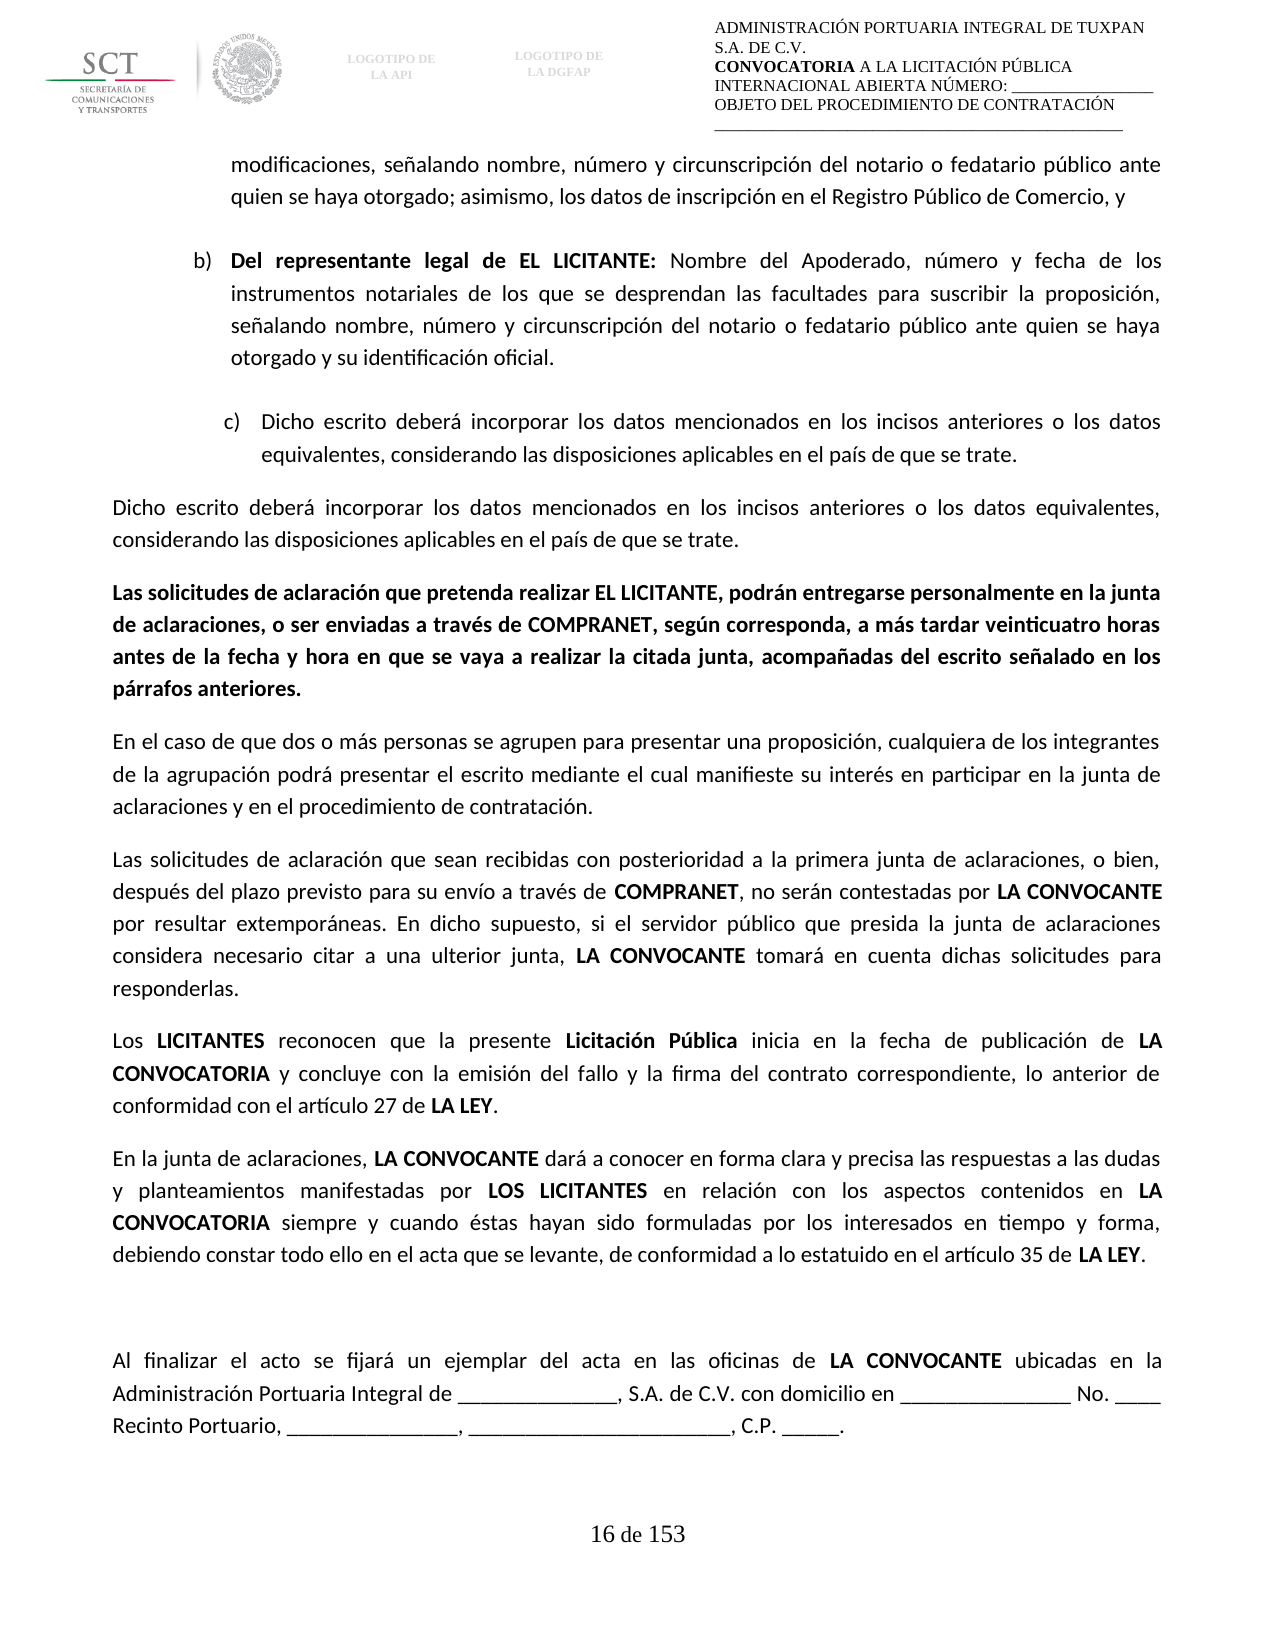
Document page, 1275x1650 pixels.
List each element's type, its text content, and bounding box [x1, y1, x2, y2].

text En el caso de que dos o más personas se agrupen para presentar una proposición, cualquiera de los integrantes de la agrupación podrá presentar el escrito mediante el cual manifieste su interés en participar en la junta de aclaraciones y en el procedimiento de contratación. [112, 727, 1162, 820]
list Dicho escrito deberá incorporar los datos mencionados en los incisos anteriores o los datos equivalentes, considerando las disposiciones aplicables en el país de que se trate. [224, 407, 1162, 468]
list Del representante legal de EL LICITANTE: Nombre del Apoderado, número y fecha de los instrumentos notariales de los que se desprendan las facultades para suscribir la proposición, señalando nombre, número y circunscripción del notario o fedatario público ante quien se haya otorgado y su identificación oficial. [193, 247, 1162, 371]
text Al finalizar el acto se fijará un ejemplar del acta en las oficinas de LA CONVOCANTE ubicadas en la Administración Portuaria Integral de ______________, S.A. de C.V. con domicilio en _______________ No. ____ Recinto Portuario, _______________, _______________________, C.P. _____. [112, 1347, 1162, 1439]
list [193, 150, 1162, 210]
text Las solicitudes de aclaración que pretenda realizar EL LICITANTE, podrán entregarse personalmente en la junta de aclaraciones, o ser enviadas a través de COMPRANET, según corresponda, a más tardar veinticuatro horas antes de la fecha y hora en que se vaya a realizar la citada junta, acompañadas del escrito señalado en los párrafos anteriores. [112, 578, 1162, 702]
picture [32, 21, 289, 117]
text Las solicitudes de aclaración que sean recibidas con posterioridad a la primera junta de aclaraciones, o bien, después del plazo previsto para su envío a través de COMPRANET, no serán contestadas por LA CONVOCANTE por resultar extemporáneas. En dicho supuesto, si el servidor público que presida la junta de aclaraciones considera necesario citar a una ulterior junta, LA CONVOCANTE tomará en cuenta dichas solicitudes para responderlas. [112, 845, 1162, 1002]
text Dicho escrito deberá incorporar los datos mencionados en los incisos anteriores o los datos equivalentes, considerando las disposiciones aplicables en el país de que se trate. [112, 493, 1162, 553]
text Los LICITANTES reconocen que la presente Licitación Pública inicia en la fecha de publicación de LA CONVOCATORIA y concluye con la emisión del fallo y la firma del contrato correspondiente, lo anterior de conformidad con el artículo 27 de LA LEY. [112, 1027, 1162, 1119]
text En la junta de aclaraciones, LA CONVOCANTE dará a conocer en forma clara y precisa las respuestas a las dudas y planteamientos manifestadas por LOS LICITANTES en relación con los aspectos contenidos en LA CONVOCATORIA siempre y cuando éstas hayan sido formuladas por los interesados en tiempo y forma, debiendo constar todo ello en el acta que se levante, de conformidad a lo estatuido en el artículo 35 de LA LEY. [112, 1144, 1162, 1269]
